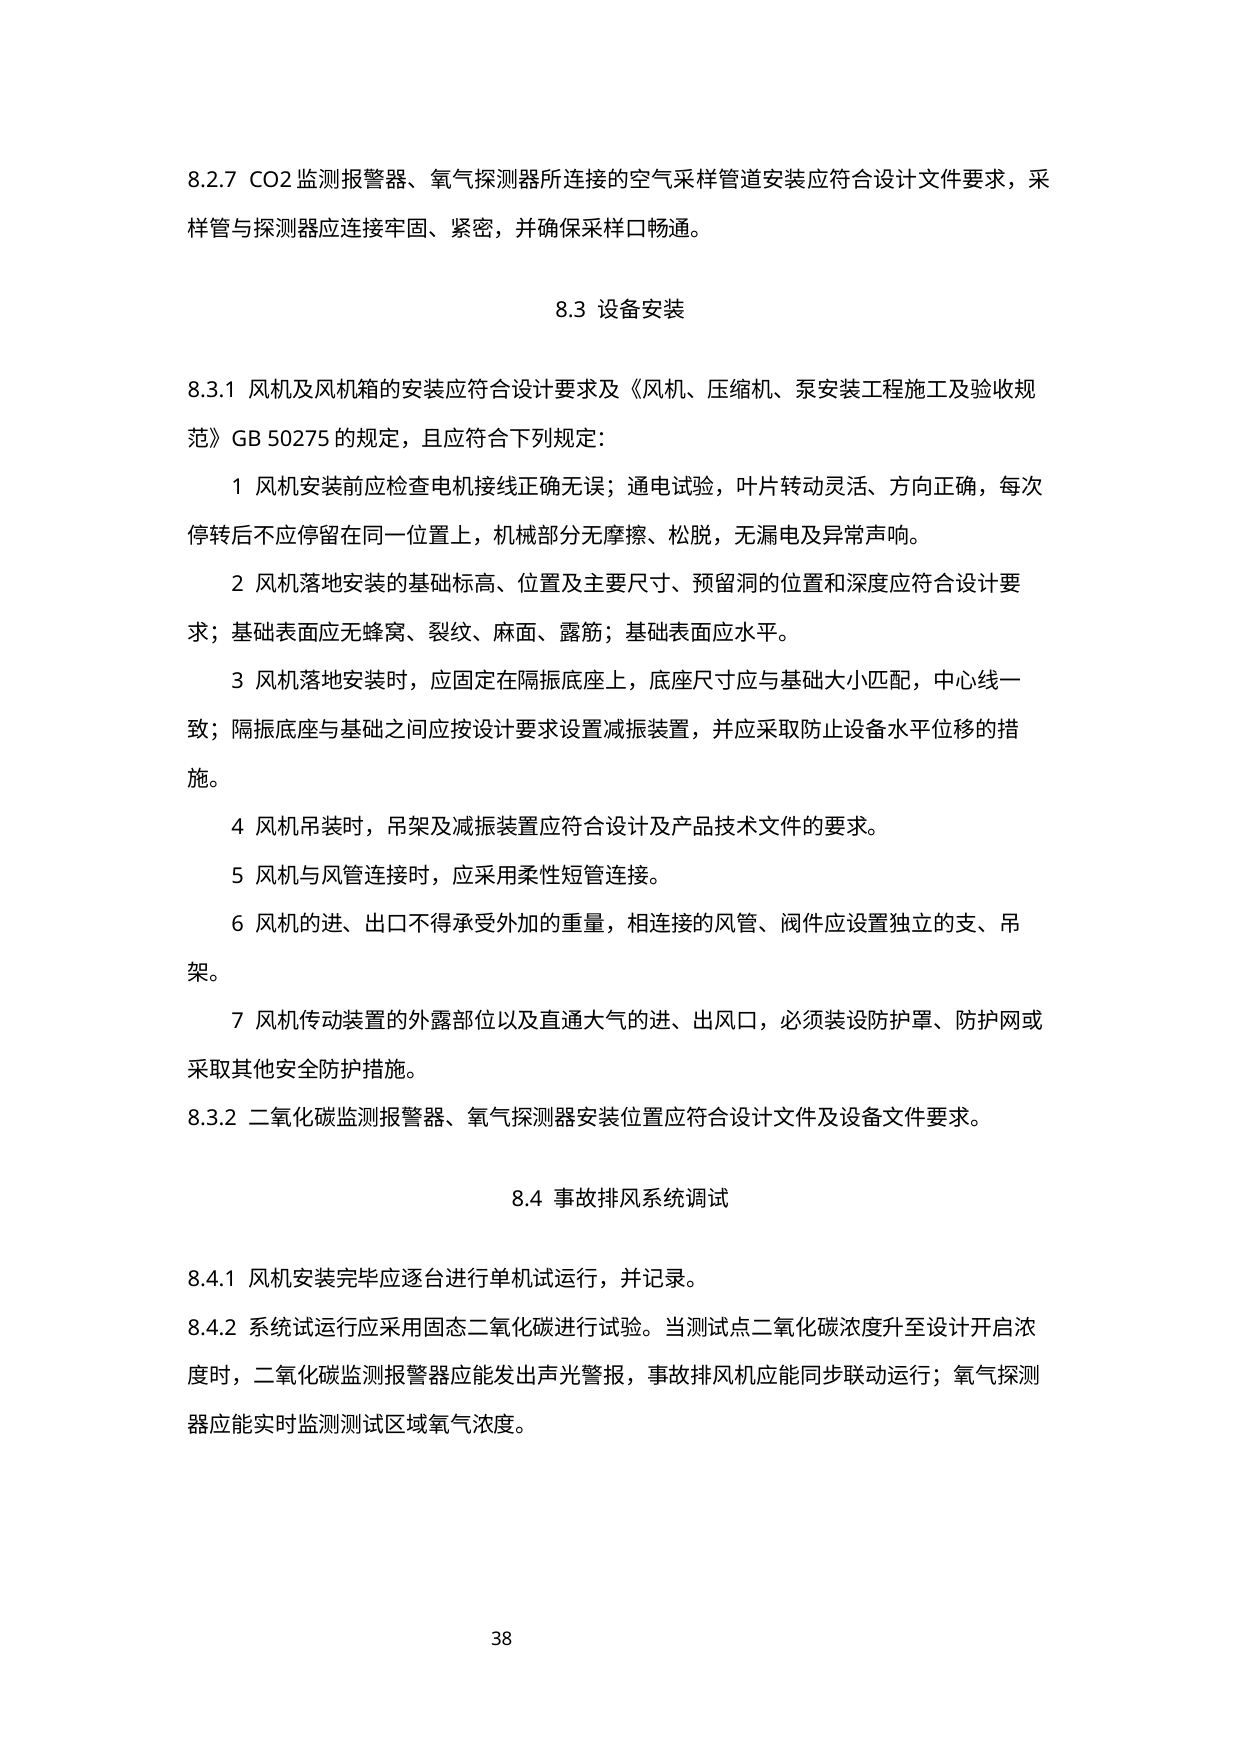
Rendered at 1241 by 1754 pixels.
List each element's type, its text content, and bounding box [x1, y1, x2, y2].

text 5 风机与风管连接时，应采用柔性短管连接。 [187, 857, 1053, 890]
subtitle 8.4 事故排风系统调试 [187, 1181, 1053, 1212]
text 8.3.2 二氧化碳监测报警器、氧气探测器安装位置应符合设计文件及设备文件要求。 [187, 1100, 1053, 1132]
text 8.4.1 风机安装完毕应逐台进行单机试运行，并记录。 [187, 1261, 1053, 1293]
text 8.3.1 风机及风机箱的安装应符合设计要求及《风机、压缩机、泵安装工程施工及验收规范》GB 50275的规定，且应符合下列规定： [187, 372, 1053, 453]
text 2 风机落地安装的基础标高、位置及主要尺寸、预留洞的位置和深度应符合设计要求；基础表面应无蜂窝、裂纹、麻面、露筋；基础表面应水平。 [187, 566, 1053, 647]
text 7 风机传动装置的外露部位以及直通大气的进、出风口，必须装设防护罩、防护网或采取其他安全防护措施。 [187, 1003, 1053, 1084]
text 1 风机安装前应检查电机接线正确无误；通电试验，叶片转动灵活、方向正确，每次停转后不应停留在同一位置上，机械部分无摩擦、松脱，无漏电及异常声响。 [187, 469, 1053, 550]
text 4 风机吊装时，吊架及减振装置应符合设计及产品技术文件的要求。 [187, 809, 1053, 841]
subtitle 8.3 设备安装 [187, 292, 1053, 323]
text 3 风机落地安装时，应固定在隔振底座上，底座尺寸应与基础大小匹配，中心线一致；隔振底座与基础之间应按设计要求设置减振装置，并应采取防止设备水平位移的措施。 [187, 663, 1053, 793]
text 8.2.7 CO2监测报警器、氧气探测器所连接的空气采样管道安装应符合设计文件要求，采样管与探测器应连接牢固、紧密，并确保采样口畅通。 [187, 162, 1053, 243]
text 6 风机的进、出口不得承受外加的重量，相连接的风管、阀件应设置独立的支、吊架。 [187, 906, 1053, 987]
text 8.4.2 系统试运行应采用固态二氧化碳进行试验。当测试点二氧化碳浓度升至设计开启浓度时，二氧化碳监测报警器应能发出声光警报，事故排风机应能同步联动运行；氧气探测器应能实时监测测试区域氧气浓度。 [187, 1309, 1053, 1439]
